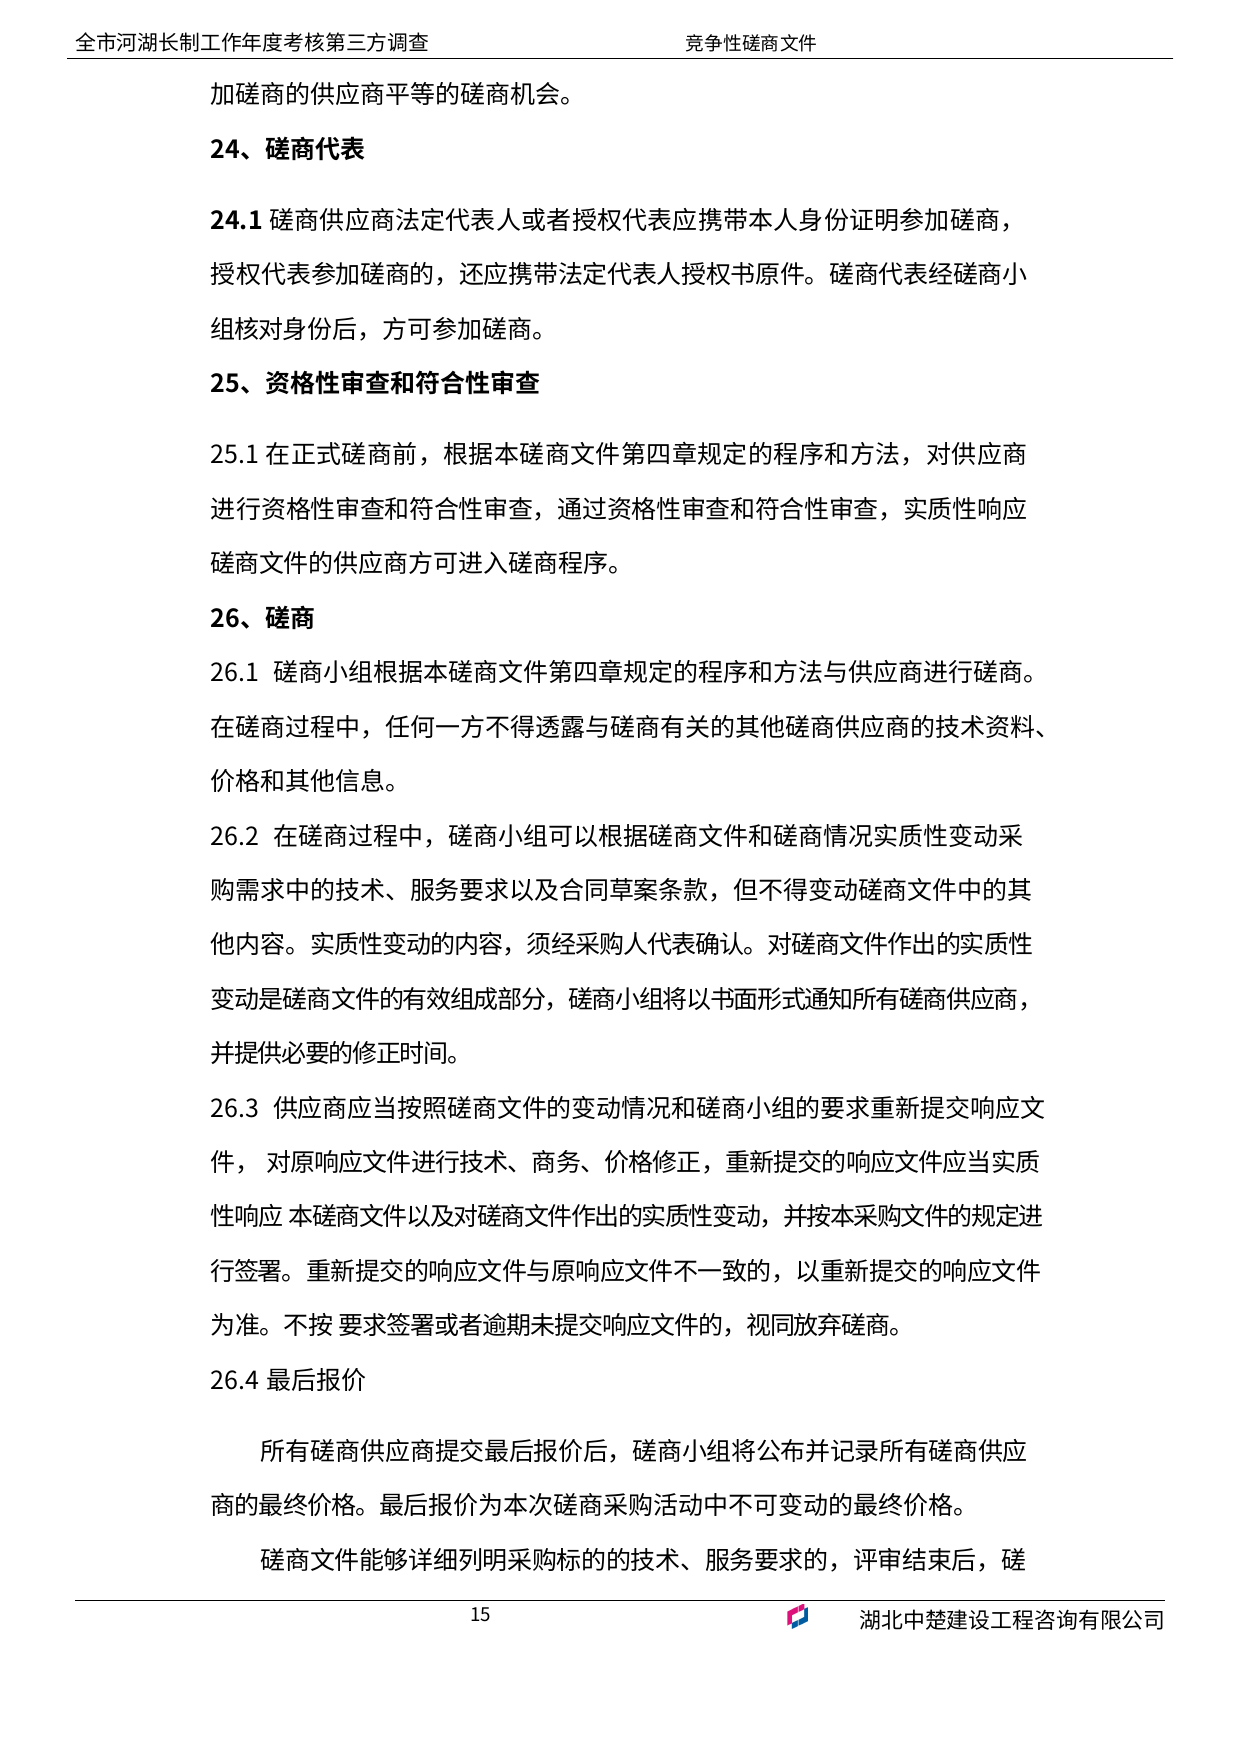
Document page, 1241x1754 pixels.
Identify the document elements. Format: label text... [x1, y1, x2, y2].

list 供应商应当按照磋商文件的变动情况和磋商小组的要求重新提交响应文件， 对原响应文件进行技术、商务、价格修正，重新提交的响应文件应当实质性响应 本磋商文件以及对磋商文件作出的实质性变动，并按本采购文件的规定进行签署。重新提交的响应文件与原响应文件不一致的，以重新提交的响应文件为准。不按 要求签署或者逾期未提交响应文件的，视同放弃磋商。 [210, 1088, 1053, 1342]
text 25.1 在正式磋商前，根据本磋商文件第四章规定的程序和方法，对供应商进行资格性审查和符合性审查，通过资格性审查和符合性审查，实质性响应磋商文件的供应商方可进入磋商程序。 [210, 435, 1028, 580]
text 26、磋商 [210, 598, 1165, 634]
picture [787, 1604, 808, 1629]
list 磋商小组所有成员集中与单一磋商供应商分别进行磋商， 并给予所有参加磋商的供应商平等的磋商机会。 [210, 75, 1040, 111]
text 25、资格性审查和符合性审查 [210, 364, 1165, 400]
list 最后报价 [210, 1360, 1165, 1397]
list 磋商小组根据本磋商文件第四章规定的程序和方法与供应商进行磋商。在磋商过程中，任何一方不得透露与磋商有关的其他磋商供应商的技术资料、价格和其他信息。 [210, 653, 1040, 798]
text 磋商文件能够详细列明采购标的的技术、服务要求的，评审结束后，磋商小组应当要求所有继续参加磋商的供应商在规定时间内提交最后报价，提交最后报价的供应商不得少于 3 家。 [210, 1541, 1028, 1577]
text 所有磋商供应商提交最后报价后，磋商小组将公布并记录所有磋商供应商的最终价格。最后报价为本次磋商采购活动中不可变动的最终价格。 [210, 1431, 1028, 1522]
text 24、磋商代表 [210, 129, 1165, 166]
list 在磋商过程中，磋商小组可以根据磋商文件和磋商情况实质性变动采购需求中的技术、服务要求以及合同草案条款，但不得变动磋商文件中的其他内容。实质性变动的内容，须经采购人代表确认。对磋商文件作出的实质性变动是磋商文件的有效组成部分，磋商小组将以书面形式通知所有磋商供应商，并提供必要的修正时间。 [210, 816, 1040, 1070]
text 24.1 磋商供应商法定代表人或者授权代表应携带本人身份证明参加磋商，授权代表参加磋商的，还应携带法定代表人授权书原件。磋商代表经磋商小组核对身份后，方可参加磋商。 [210, 201, 1028, 346]
